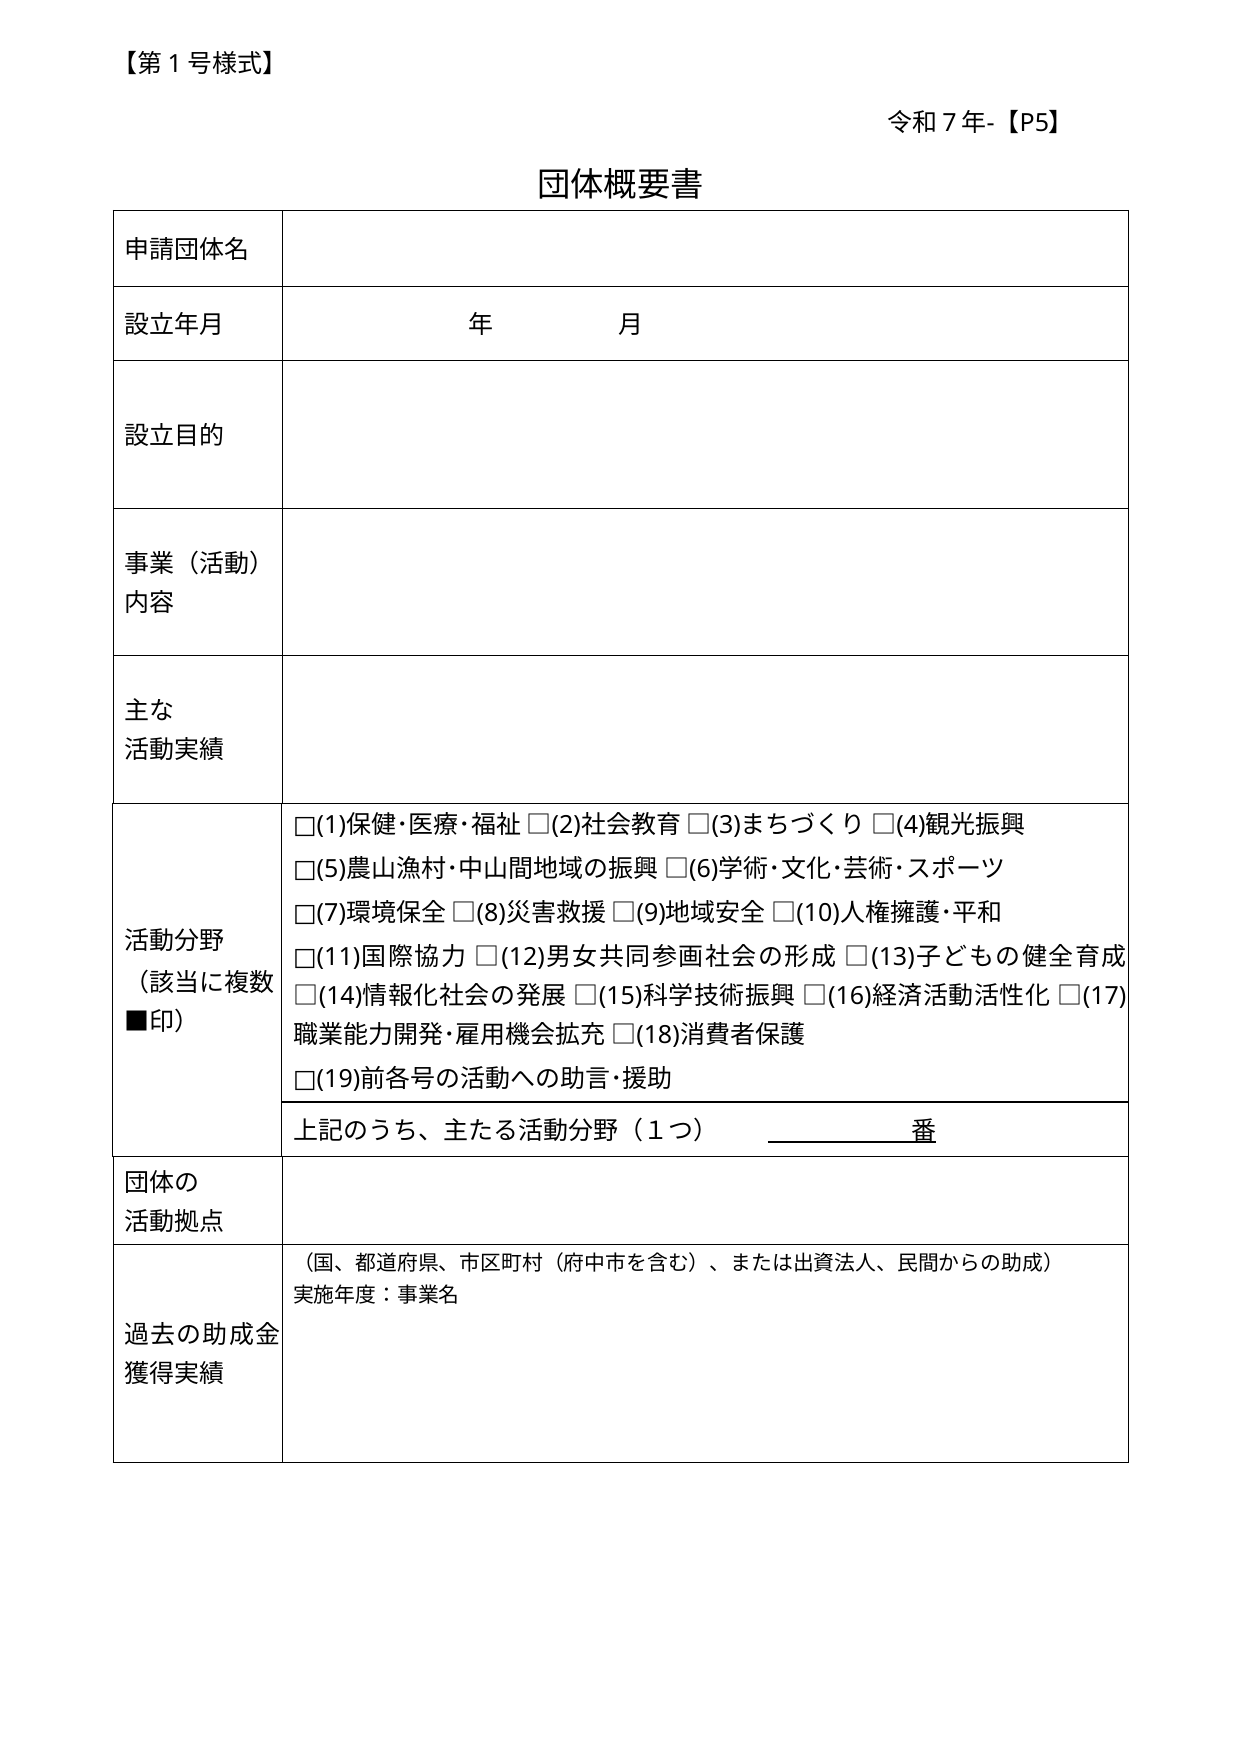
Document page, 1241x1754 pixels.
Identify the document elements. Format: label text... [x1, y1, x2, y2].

table_header 申請団体名 [114, 211, 282, 286]
table_header [283, 211, 1128, 286]
table_cell [283, 361, 1128, 507]
table_cell 設立目的 [114, 361, 282, 507]
table_cell （国、都道府県、市区町村（府中市を含む）、または出資法人、民間からの助成） 実施年度：事業名 [283, 1245, 1128, 1462]
table_cell 過去の助成金獲得実績 [114, 1245, 282, 1462]
table_cell 年 月 [283, 287, 1128, 360]
table_cell [283, 656, 1128, 803]
table_cell 団体の 活動拠点 [114, 1157, 282, 1244]
table_cell □(1)保健･医療･福祉 □(2)社会教育 □(3)まちづくり □(4)観光振興 □(5)農山漁村･中山間地域の振興 □(6)学術･文化･芸術･スポーツ □(7)環境保全 □(8)災害救援 □(9)地域安全 □(10)人権擁護･平和 □(11)国際協力 □(12)男女共同参画社会の形成 □(13)子どもの健全育成 □(14)情報化社会の発展 □(15)科学技術振興 □(16)経済活動活性化 □(17)職業能力開発･雇用機会拡充 □(18)消費者保護 □(19)前各号の活動への助言･援助 [282, 804, 1128, 1101]
subtitle 団体概要書 [112, 158, 1128, 206]
table_cell [283, 509, 1128, 655]
table_cell 活動分野 （該当に複数■印） [113, 804, 281, 1156]
table_cell 設立年月 [114, 287, 282, 360]
table_cell 上記のうち、主たる活動分野（１つ） 番 [282, 1103, 1128, 1156]
table_cell [283, 1157, 1128, 1244]
table_cell 主な 活動実績 [114, 656, 282, 803]
table_cell 事業（活動）内容 [114, 509, 282, 655]
